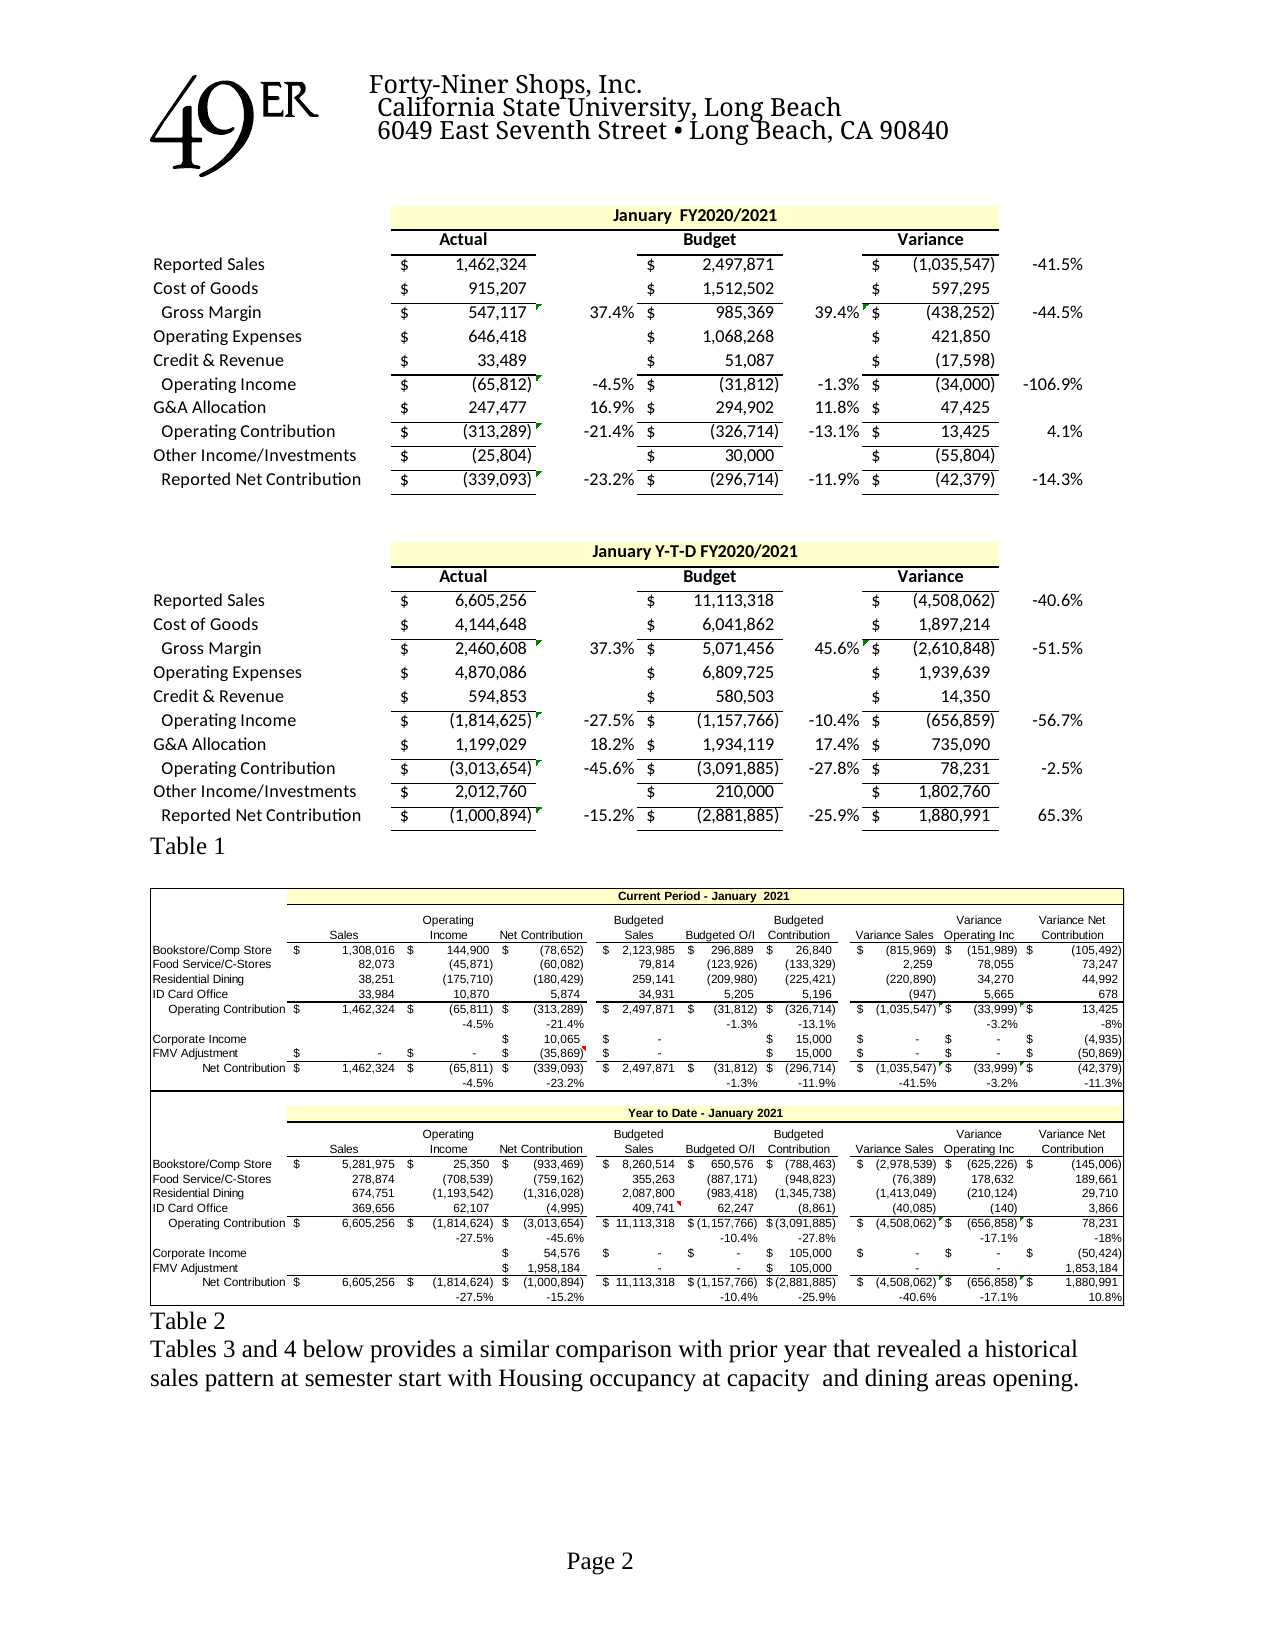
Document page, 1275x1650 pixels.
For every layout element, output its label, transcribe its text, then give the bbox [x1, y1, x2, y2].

text Tables 3 and 4 below provides a similar comparison with prior year that revealed a historical sales pattern at semester start with Housing occupancy at capacity and dining areas opening. [150, 1334, 1087, 1392]
text Table 2 [150, 1306, 1087, 1334]
text Table 1 [150, 831, 1087, 860]
